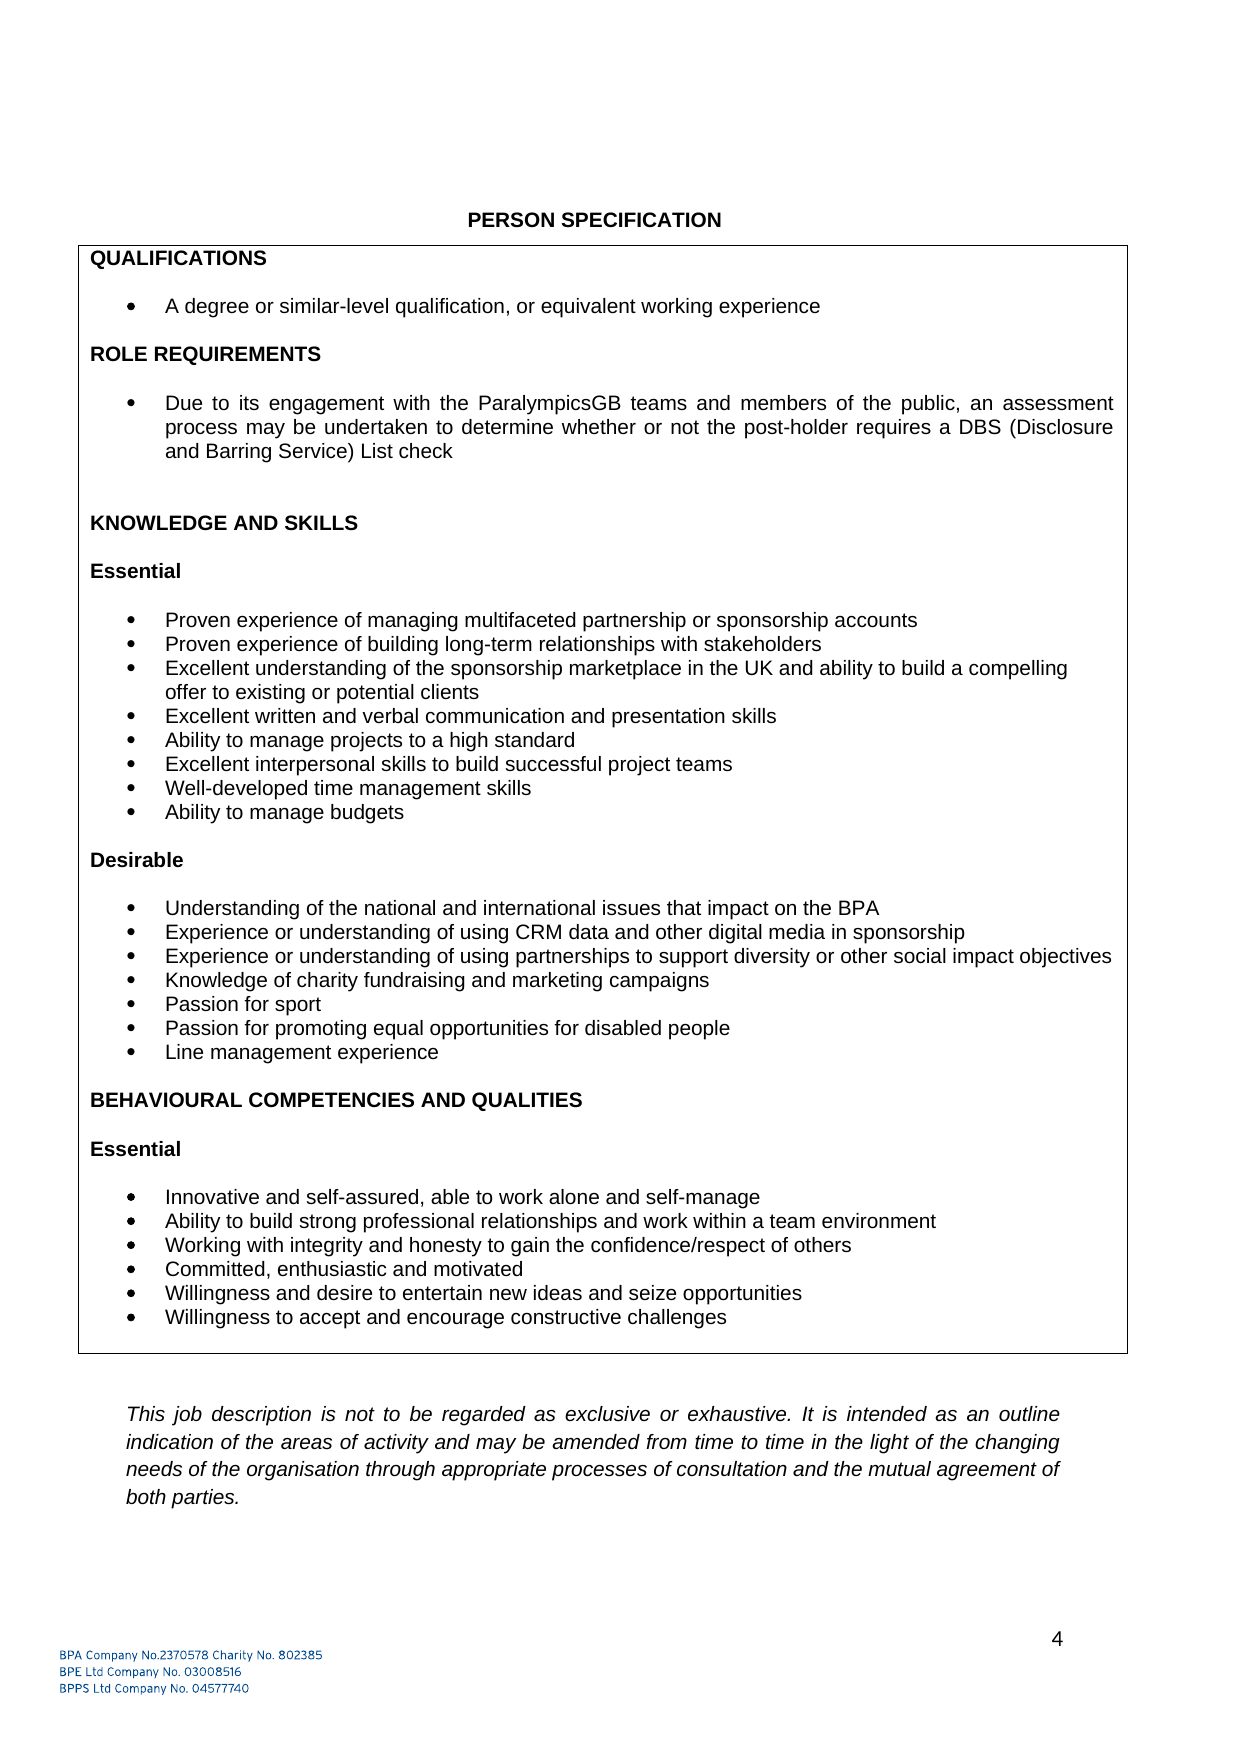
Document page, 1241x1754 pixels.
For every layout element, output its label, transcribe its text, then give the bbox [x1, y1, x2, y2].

text This job description is not to be regarded as exclusive or exhaustive. It is intended as an outline indication of the areas of activity and may be amended from time to time in the light of the changing needs of the organisation through appropriate processes of consultation and the mutual agreement of both parties. [126, 1402, 1063, 1508]
text PERSON SPECIFICATION [126, 205, 1063, 232]
table_header QUALIFICATIONS A degree or similar-level qualification, or equivalent working experience ROLE REQUIREMENTS Due to its engagement with the ParalympicsGB teams and members of the public, an assessment process may be undertaken to determine whether or not the post-holder requires a DBS (Disclosure and Barring Service) List check KNOWLEDGE AND SKILLS Essential Proven experience of managing multifaceted partnership or sponsorship accounts Proven experience of building long-term relationships with stakeholders Excellent understanding of the sponsorship marketplace in the UK and ability to build a compelling offer to existing or potential clients Excellent written and verbal communication and presentation skills Ability to manage projects to a high standard Excellent interpersonal skills to build successful project teams Well-developed time management skills Ability to manage budgets Desirable Understanding of the national and international issues that impact on the BPA Experience or understanding of using CRM data and other digital media in sponsorship Experience or understanding of using partnerships to support diversity or other social impact objectives Knowledge of charity fundraising and marketing campaigns Passion for sport Passion for promoting equal opportunities for disabled people Line management experience BEHAVIOURAL COMPETENCIES AND QUALITIES Essential Innovative and self-assured, able to work alone and self-manage Ability to build strong professional relationships and work within a team environment Working with integrity and honesty to gain the confidence/respect of others Committed, enthusiastic and motivated Willingness and desire to entertain new ideas and seize opportunities Willingness to accept and encourage constructive challenges [79, 246, 1127, 1353]
